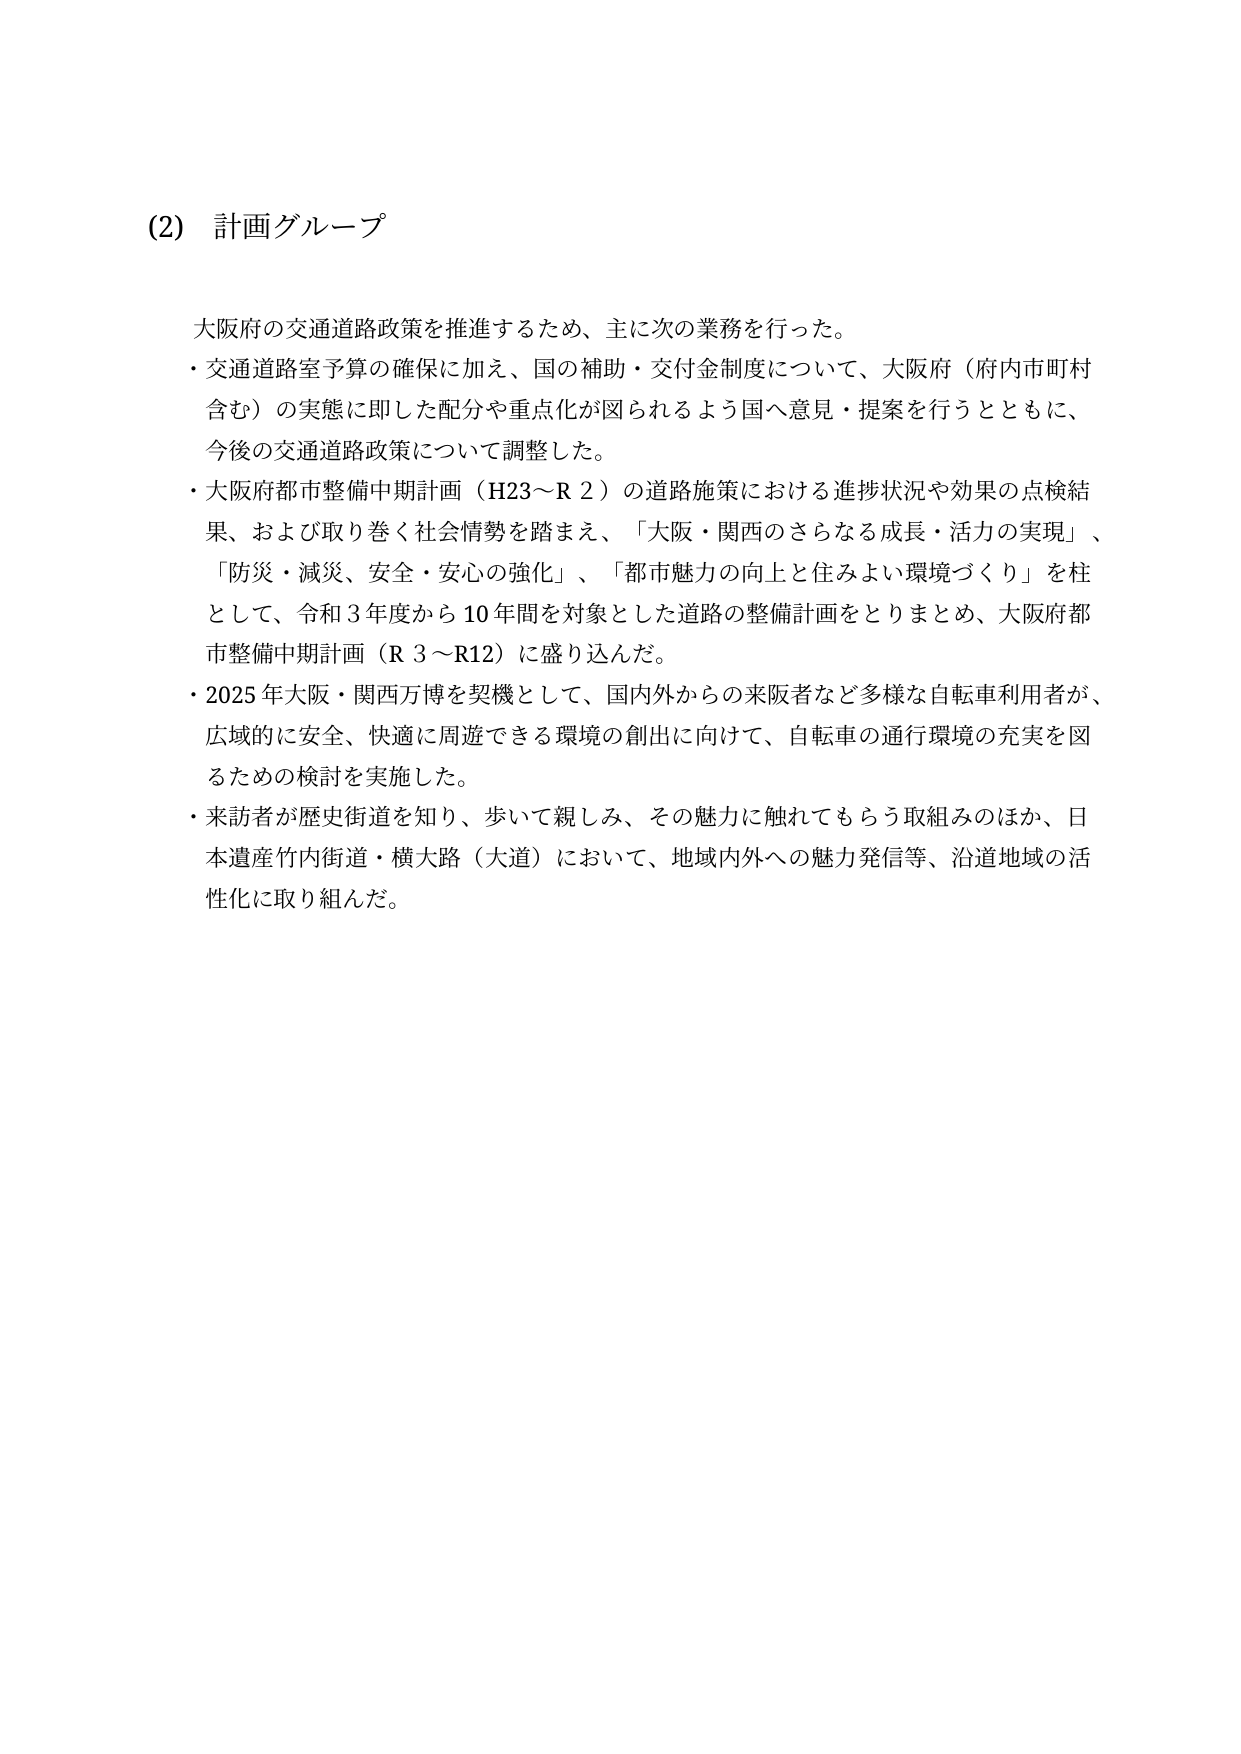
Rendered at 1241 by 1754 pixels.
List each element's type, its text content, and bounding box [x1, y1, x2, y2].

text (2) 計画グループ [148, 184, 1092, 266]
text ・2025年大阪・関西万博を契機として、国内外からの来阪者など多様な自転車利用者が、広域的に安全、快適に周遊できる環境の創出に向けて、自転車の通行環境の充実を図るための検討を実施した。 [182, 673, 1092, 796]
text ・来訪者が歴史街道を知り、歩いて親しみ、その魅力に触れてもらう取組みのほか、日本遺産竹内街道・横大路（大道）において、地域内外への魅力発信等、沿道地域の活性化に取り組んだ。 [182, 796, 1092, 918]
text ・大阪府都市整備中期計画（H23～R２）の道路施策における進捗状況や効果の点検結果、および取り巻く社会情勢を踏まえ、「大阪・関西のさらなる成長・活力の実現」、「防災・減災、安全・安心の強化」、「都市魅力の向上と住みよい環境づくり」を柱として、令和３年度から10年間を対象とした道路の整備計画をとりまとめ、大阪府都市整備中期計画（R３～R12）に盛り込んだ。 [182, 470, 1092, 673]
text 大阪府の交通道路政策を推進するため、主に次の業務を行った。 [171, 307, 1092, 347]
text ・交通道路室予算の確保に加え、国の補助・交付金制度について、大阪府（府内市町村含む）の実態に即した配分や重点化が図られるよう国へ意見・提案を行うとともに、今後の交通道路政策について調整した。 [182, 347, 1092, 470]
